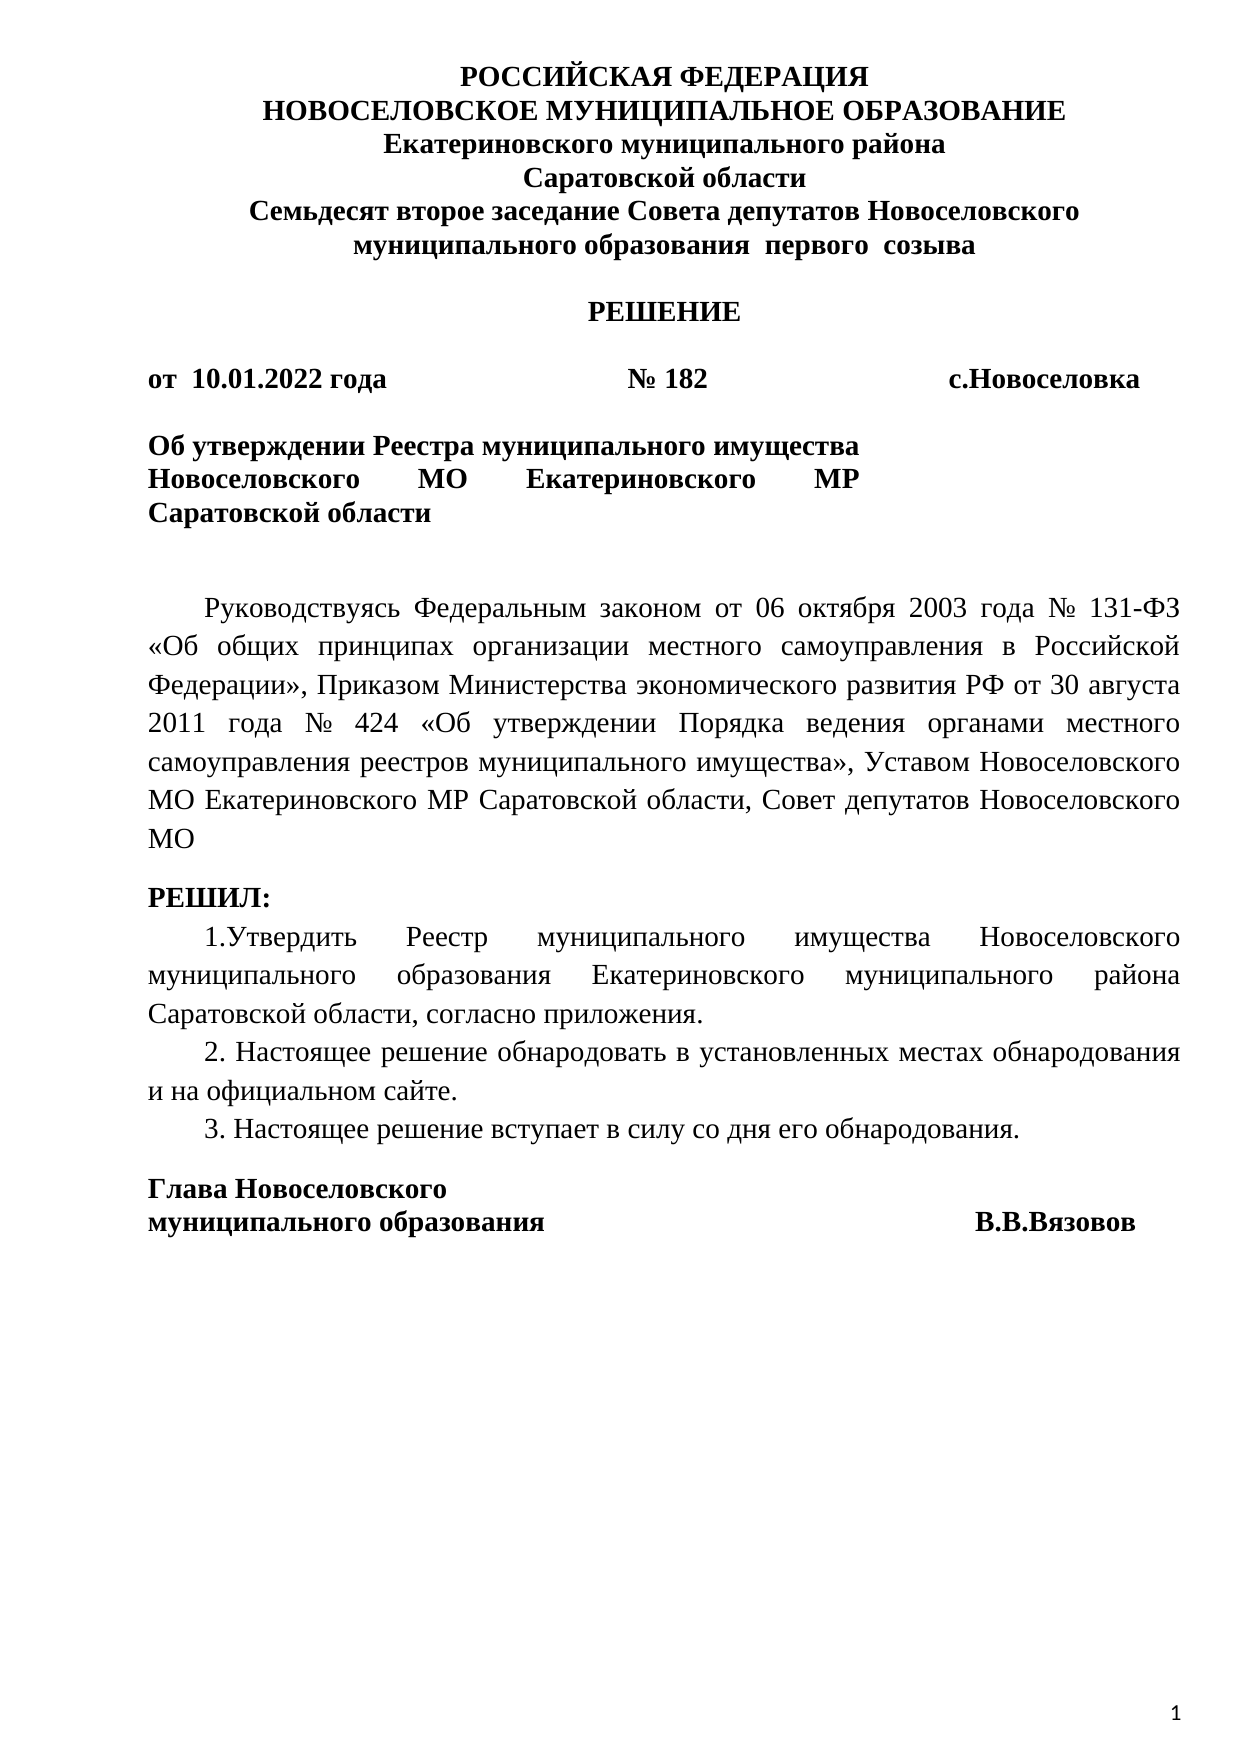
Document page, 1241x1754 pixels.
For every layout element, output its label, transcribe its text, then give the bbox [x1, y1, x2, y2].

text 1.Утвердить Реестр муниципального имущества Новоселовского муниципального образования Екатериновского муниципального района Саратовской области, согласно приложения. [148, 919, 1181, 1029]
subtitle от 10.01.2022 года № 182 с.Новоселовка [148, 361, 1181, 394]
text Семьдесят второе заседание Совета депутатов Новоселовского муниципального образования первого созыва [148, 193, 1181, 260]
text РОССИЙСКАЯ ФЕДЕРАЦИЯ [148, 59, 1181, 93]
table_header Об утверждении Реестра муниципального имущества Новоселовского МО Екатериновского МР Саратовской области [136, 428, 871, 535]
text РЕШЕНИЕ [148, 294, 1181, 327]
text Руководствуясь Федеральным законом от 06 октября 2003 года № 131-ФЗ «Об общих принципах организации местного самоуправления в Российской Федерации», Приказом Министерства экономического развития РФ от 30 августа 2011 года № 424 «Об утверждении Порядка ведения органами местного самоуправления реестров муниципального имущества», Уставом Новоселовского МО Екатериновского МР Саратовской области, Совет депутатов Новоселовского МО [148, 590, 1181, 854]
text НОВОСЕЛОВСКОЕ МУНИЦИПАЛЬНОЕ ОБРАЗОВАНИЕ [148, 93, 1181, 126]
text 3. Настоящее решение вступает в силу со дня его обнародования. [148, 1112, 1181, 1145]
text Глава Новоселовского [148, 1171, 1181, 1204]
text Екатериновского муниципального района [148, 126, 1181, 160]
text муниципального образования В.В.Вязовов [148, 1204, 1181, 1238]
text РЕШИЛ: [148, 880, 1181, 914]
text Саратовской области [148, 160, 1181, 193]
text 2. Настоящее решение обнародовать в установленных местах обнародования и на официальном сайте. [148, 1034, 1181, 1107]
